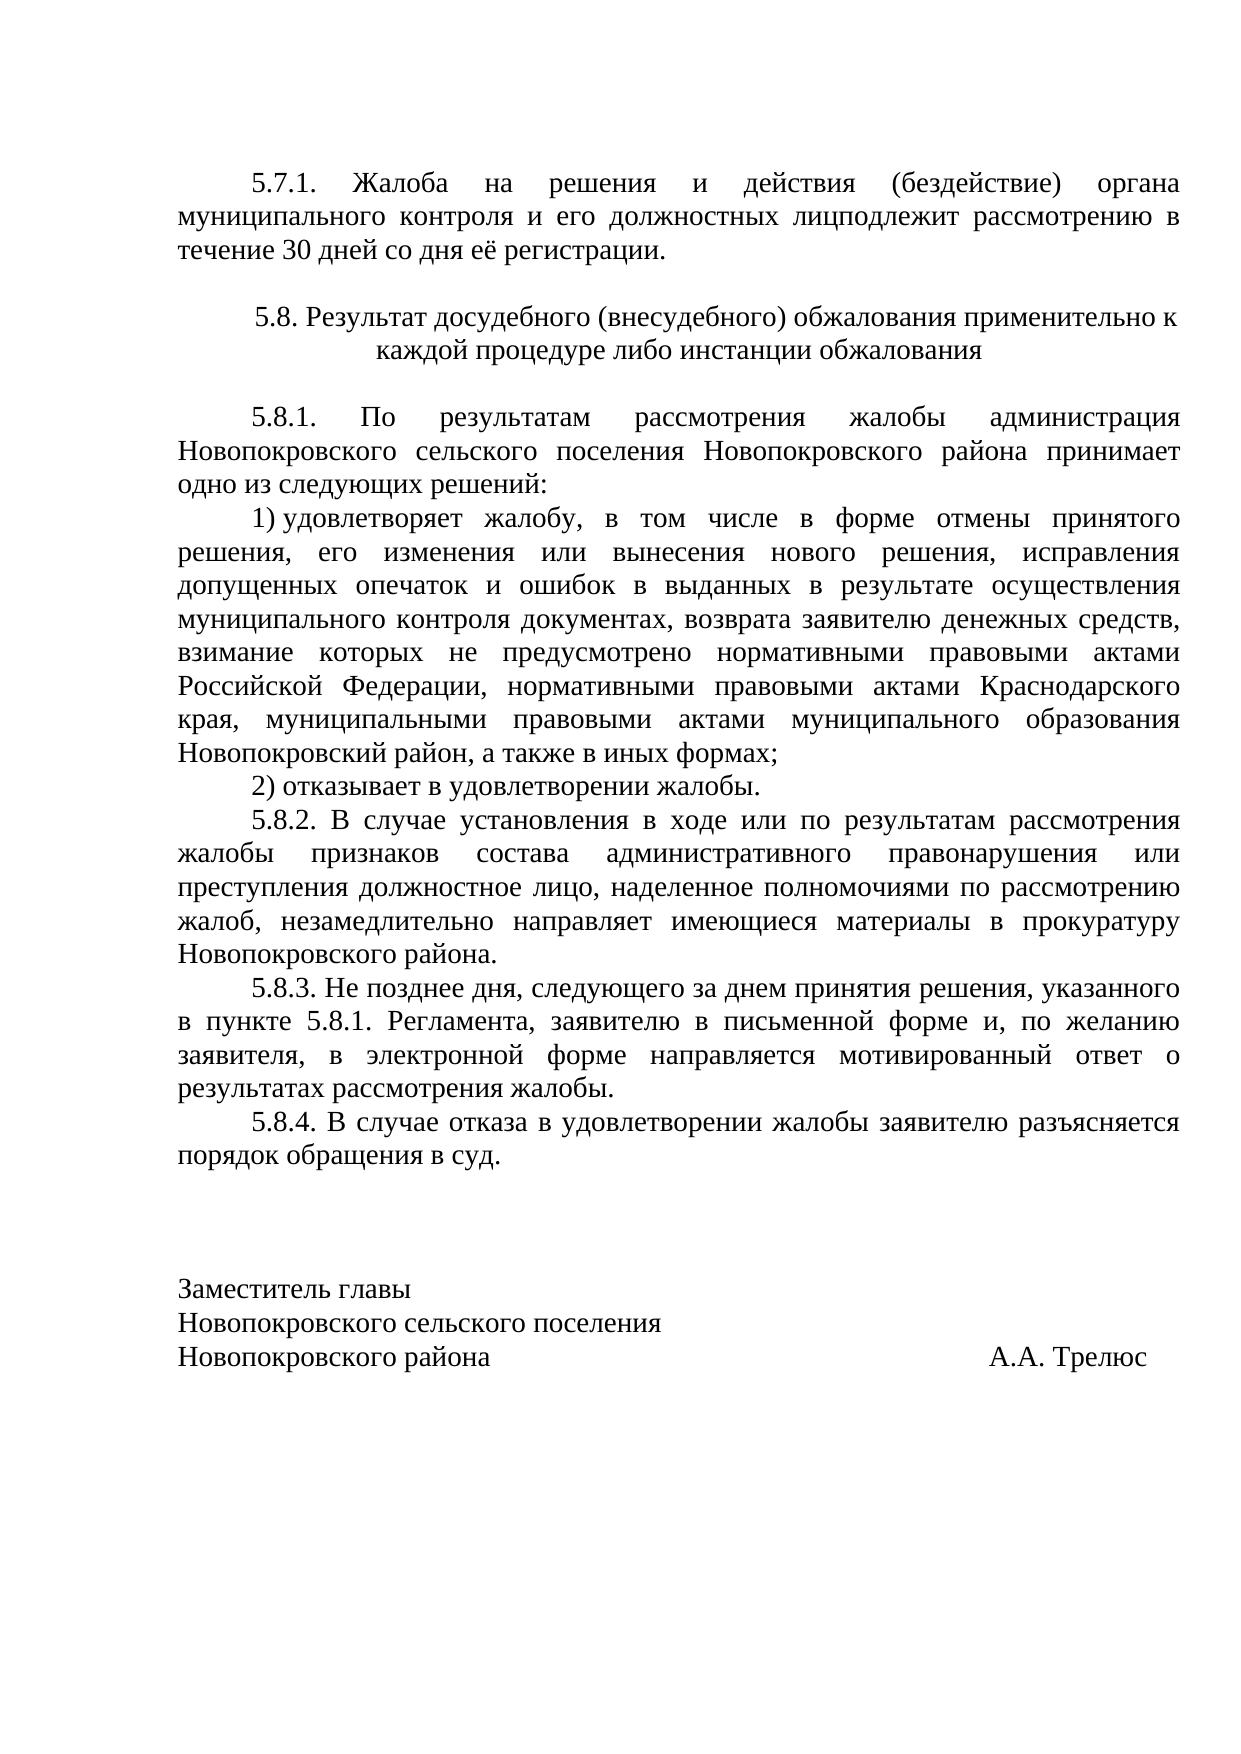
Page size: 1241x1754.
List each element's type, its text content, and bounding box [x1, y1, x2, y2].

text 5.8.3. Не позднее дня, следующего за днем принятия решения, указанного в пункте 5.8.1. Регламента, заявителю в письменной форме и, по желанию заявителя, в электронной форме направляется мотивированный ответ о результатах рассмотрения жалобы. [177, 970, 1181, 1104]
text 1) удовлетворяет жалобу, в том числе в форме отмены принятого решения, его изменения или вынесения нового решения, исправления допущенных опечаток и ошибок в выданных в результате осуществления муниципального контроля документах, возврата заявителю денежных средств, взимание которых не предусмотрено нормативными правовыми актами Российской Федерации, нормативными правовыми актами Краснодарского края, муниципальными правовыми актами муниципального образования Новопокровский район, а также в иных формах; [177, 500, 1181, 768]
text Новопокровского района А.А. Трелюс [177, 1339, 1181, 1372]
text 2) отказывает в удовлетворении жалобы. [177, 768, 1181, 802]
text Новопокровского сельского поселения [177, 1305, 1181, 1339]
text 5.8.1. По результатам рассмотрения жалобы администрация Новопокровского сельского поселения Новопокровского района принимает одно из следующих решений: [177, 399, 1181, 500]
text 5.8.2. В случае установления в ходе или по результатам рассмотрения жалобы признаков состава административного правонарушения или преступления должностное лицо, наделенное полномочиями по рассмотрению жалоб, незамедлительно направляет имеющиеся материалы в прокуратуру Новопокровского района. [177, 802, 1181, 970]
text 5.8. Результат досудебного (внесудебного) обжалования применительно к каждой процедуре либо инстанции обжалования [177, 299, 1181, 366]
text Заместитель главы [177, 1272, 1181, 1305]
text 5.7.1. Жалоба на решения и действия (бездействие) органа муниципального контроля и его должностных лицподлежит рассмотрению в течение 30 дней со дня её регистрации. [177, 165, 1181, 265]
text 5.8.4. В случае отказа в удовлетворении жалобы заявителю разъясняется порядок обращения в суд. [177, 1104, 1181, 1171]
